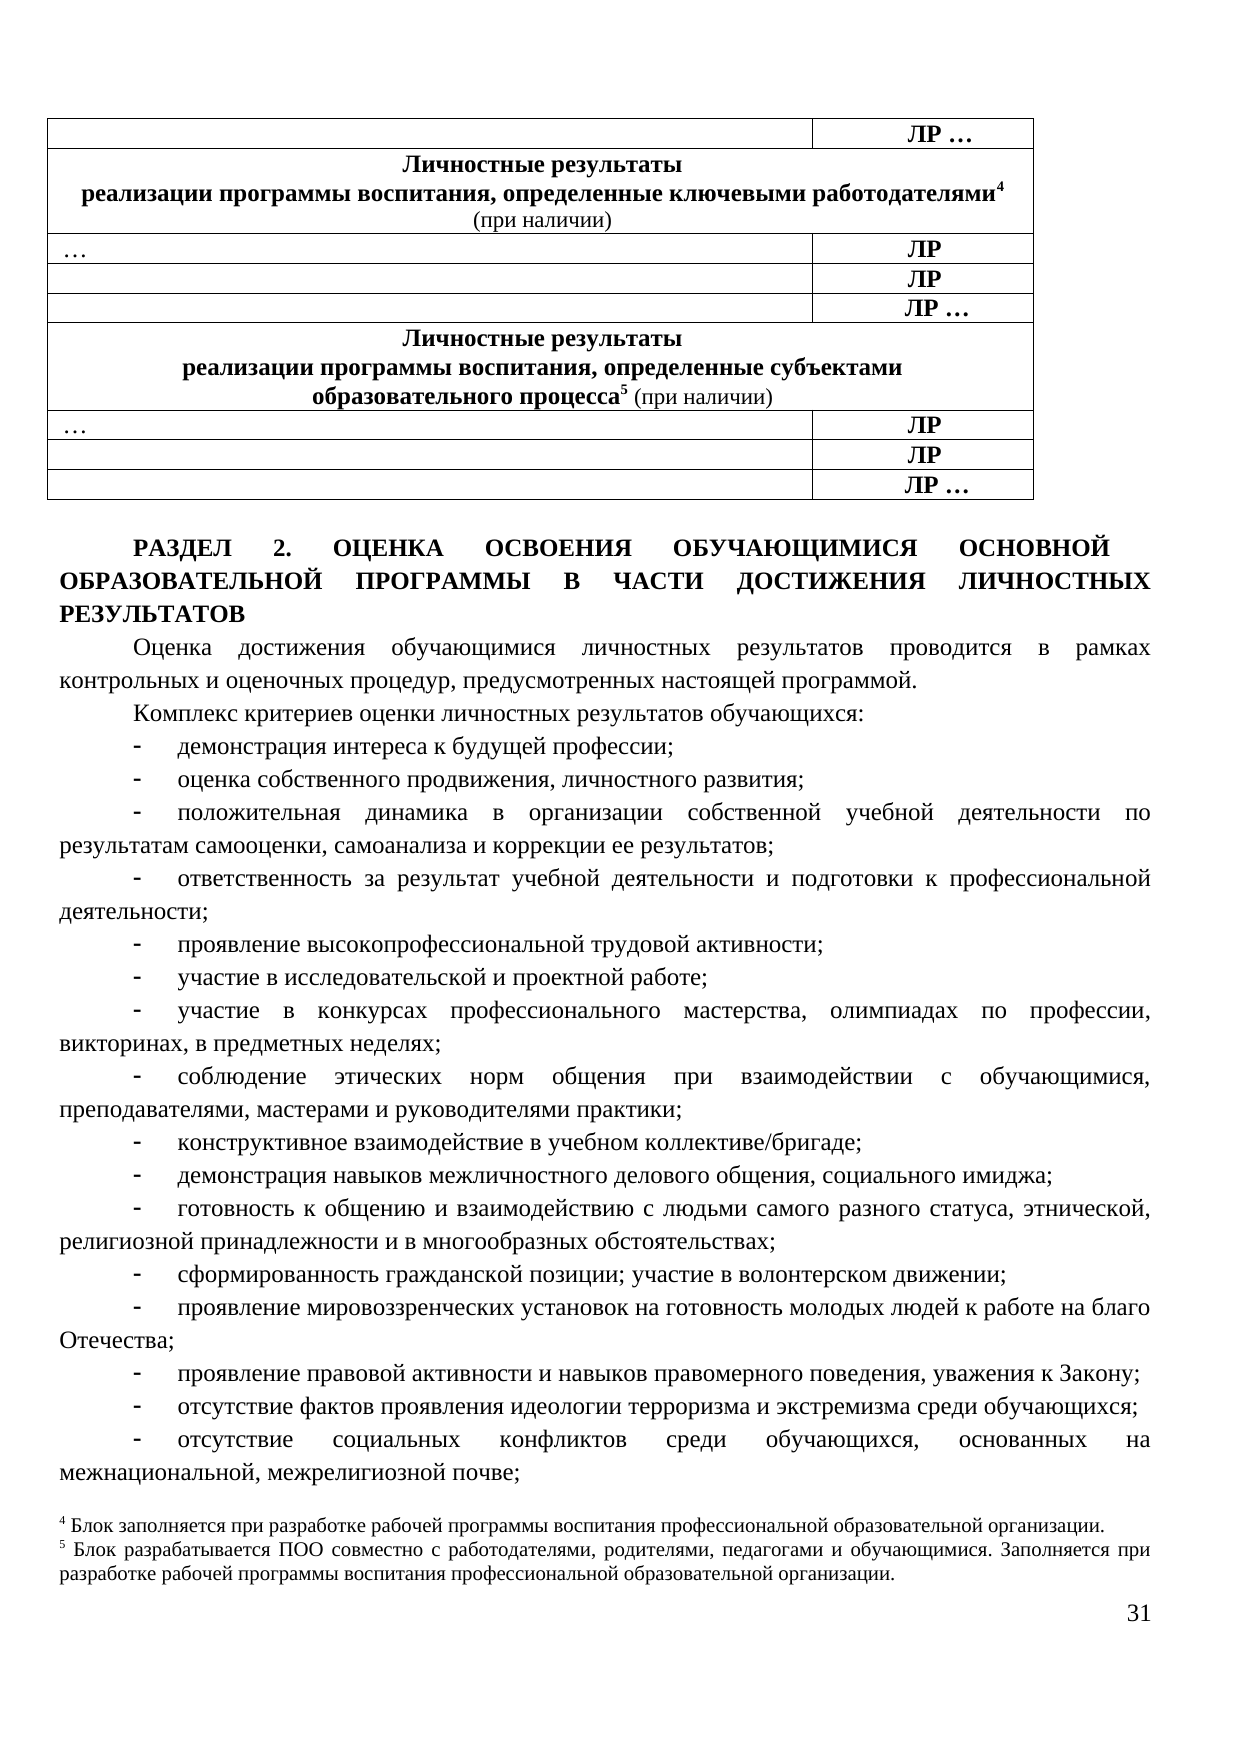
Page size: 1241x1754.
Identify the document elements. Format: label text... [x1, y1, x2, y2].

text РАЗДЕЛ 2. ОЦЕНКА ОСВОЕНИЯ ОБУЧАЮЩИМИСЯ ОСНОВНОЙ ОБРАЗОВАТЕЛЬНОЙ ПРОГРАММЫ В ЧАСТИ ДОСТИЖЕНИЯ ЛИЧНОСТНЫХ РЕЗУЛЬТАТОВ [59, 533, 1152, 628]
list ответственность за результат учебной деятельности и подготовки к профессиональной деятельности; [59, 863, 1152, 925]
text Оценка достижения обучающимися личностных результатов проводится в рамках контрольных и оценочных процедур, предусмотренных настоящей программой. [59, 632, 1152, 694]
table_cell … [48, 234, 812, 263]
table_cell Личностные результаты реализации программы воспитания, определенные субъектами образовательного процесса (при наличии) [48, 323, 1033, 409]
list готовность к общению и взаимодействию с людьми самого разного статуса, этнической, религиозной принадлежности и в многообразных обстоятельствах; [59, 1193, 1152, 1255]
list соблюдение этических норм общения при взаимодействии с обучающимися, преподавателями, мастерами и руководителями практики; [59, 1061, 1152, 1123]
list проявление мировоззренческих установок на готовность молодых людей к работе на благо Отечества; [59, 1292, 1152, 1354]
list проявление правовой активности и навыков правомерного поведения, уважения к Закону; [59, 1358, 1152, 1387]
list положительная динамика в организации собственной учебной деятельности по результатам самооценки, самоанализа и коррекции ее результатов; [59, 797, 1152, 859]
list проявление высокопрофессиональной трудовой активности; [59, 929, 1152, 958]
table_cell [48, 264, 812, 292]
text Комплекс критериев оценки личностных результатов обучающихся: [59, 698, 1152, 727]
list оценка собственного продвижения, личностного развития; [59, 764, 1152, 793]
table_cell ЛР [813, 264, 1033, 292]
list отсутствие социальных конфликтов среди обучающихся, основанных на межнациональной, межрелигиозной почве; [59, 1424, 1152, 1486]
list участие в конкурсах профессионального мастерства, олимпиадах по профессии, викторинах, в предметных неделях; [59, 995, 1152, 1057]
table_cell [48, 119, 812, 148]
table_cell ЛР [813, 411, 1033, 439]
table_cell Личностные результаты реализации программы воспитания, определенные ключевыми работодателями (при наличии) [48, 149, 1033, 233]
table_cell ЛР … [813, 119, 1033, 148]
table_cell ЛР … [813, 470, 1033, 499]
list демонстрация интереса к будущей профессии; [59, 731, 1152, 760]
list конструктивное взаимодействие в учебном коллективе/бригаде; [59, 1127, 1152, 1156]
table_cell ЛР … [813, 294, 1033, 322]
table_cell [48, 294, 812, 322]
list участие в исследовательской и проектной работе; [59, 962, 1152, 991]
table_cell … [48, 411, 812, 439]
table_cell [48, 470, 812, 499]
table_cell ЛР [813, 234, 1033, 263]
list отсутствие фактов проявления идеологии терроризма и экстремизма среди обучающихся; [59, 1391, 1152, 1420]
list сформированность гражданской позиции; участие в волонтерском движении; [59, 1259, 1152, 1288]
table_cell [48, 440, 812, 469]
list демонстрация навыков межличностного делового общения, социального имиджа; [59, 1160, 1152, 1189]
table_cell ЛР [813, 440, 1033, 469]
